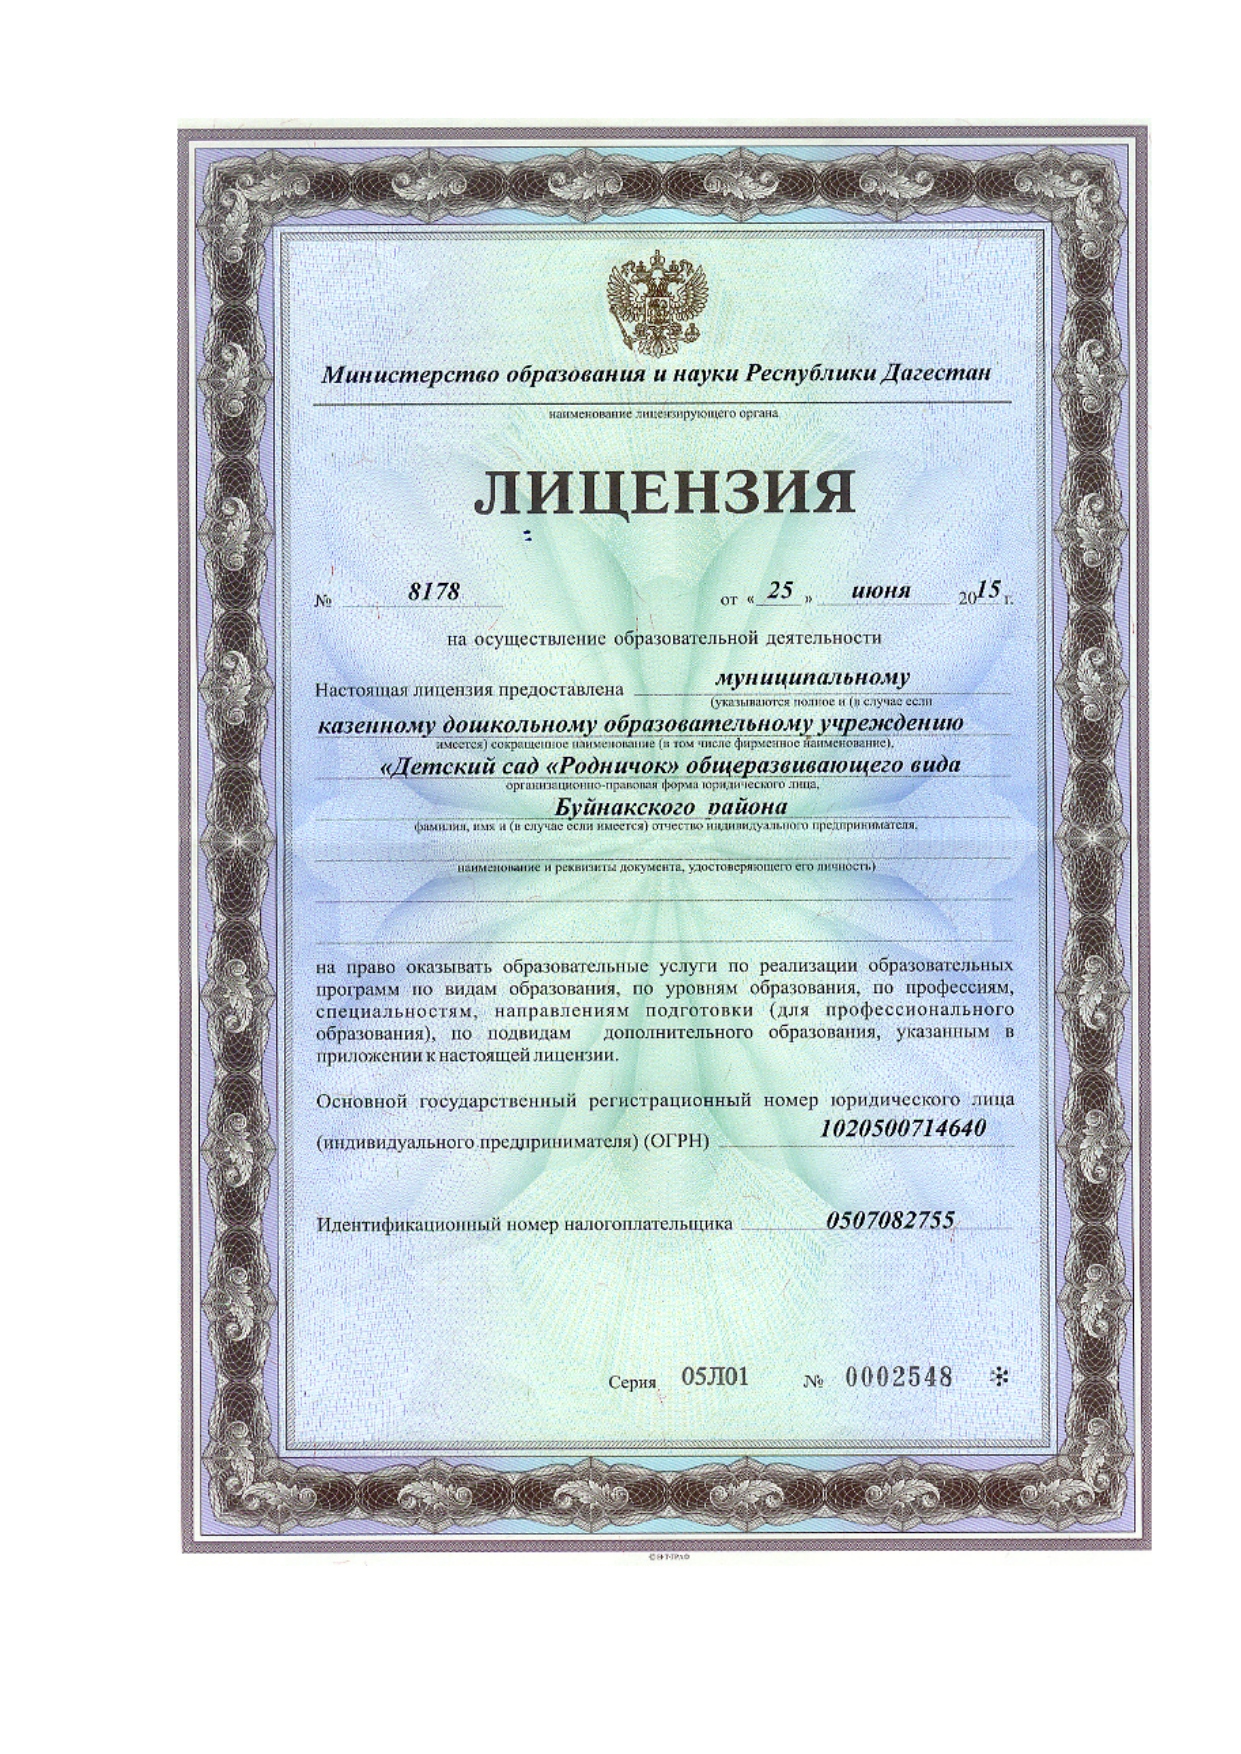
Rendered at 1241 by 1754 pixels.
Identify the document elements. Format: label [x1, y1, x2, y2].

picture [177, 118, 1152, 1566]
